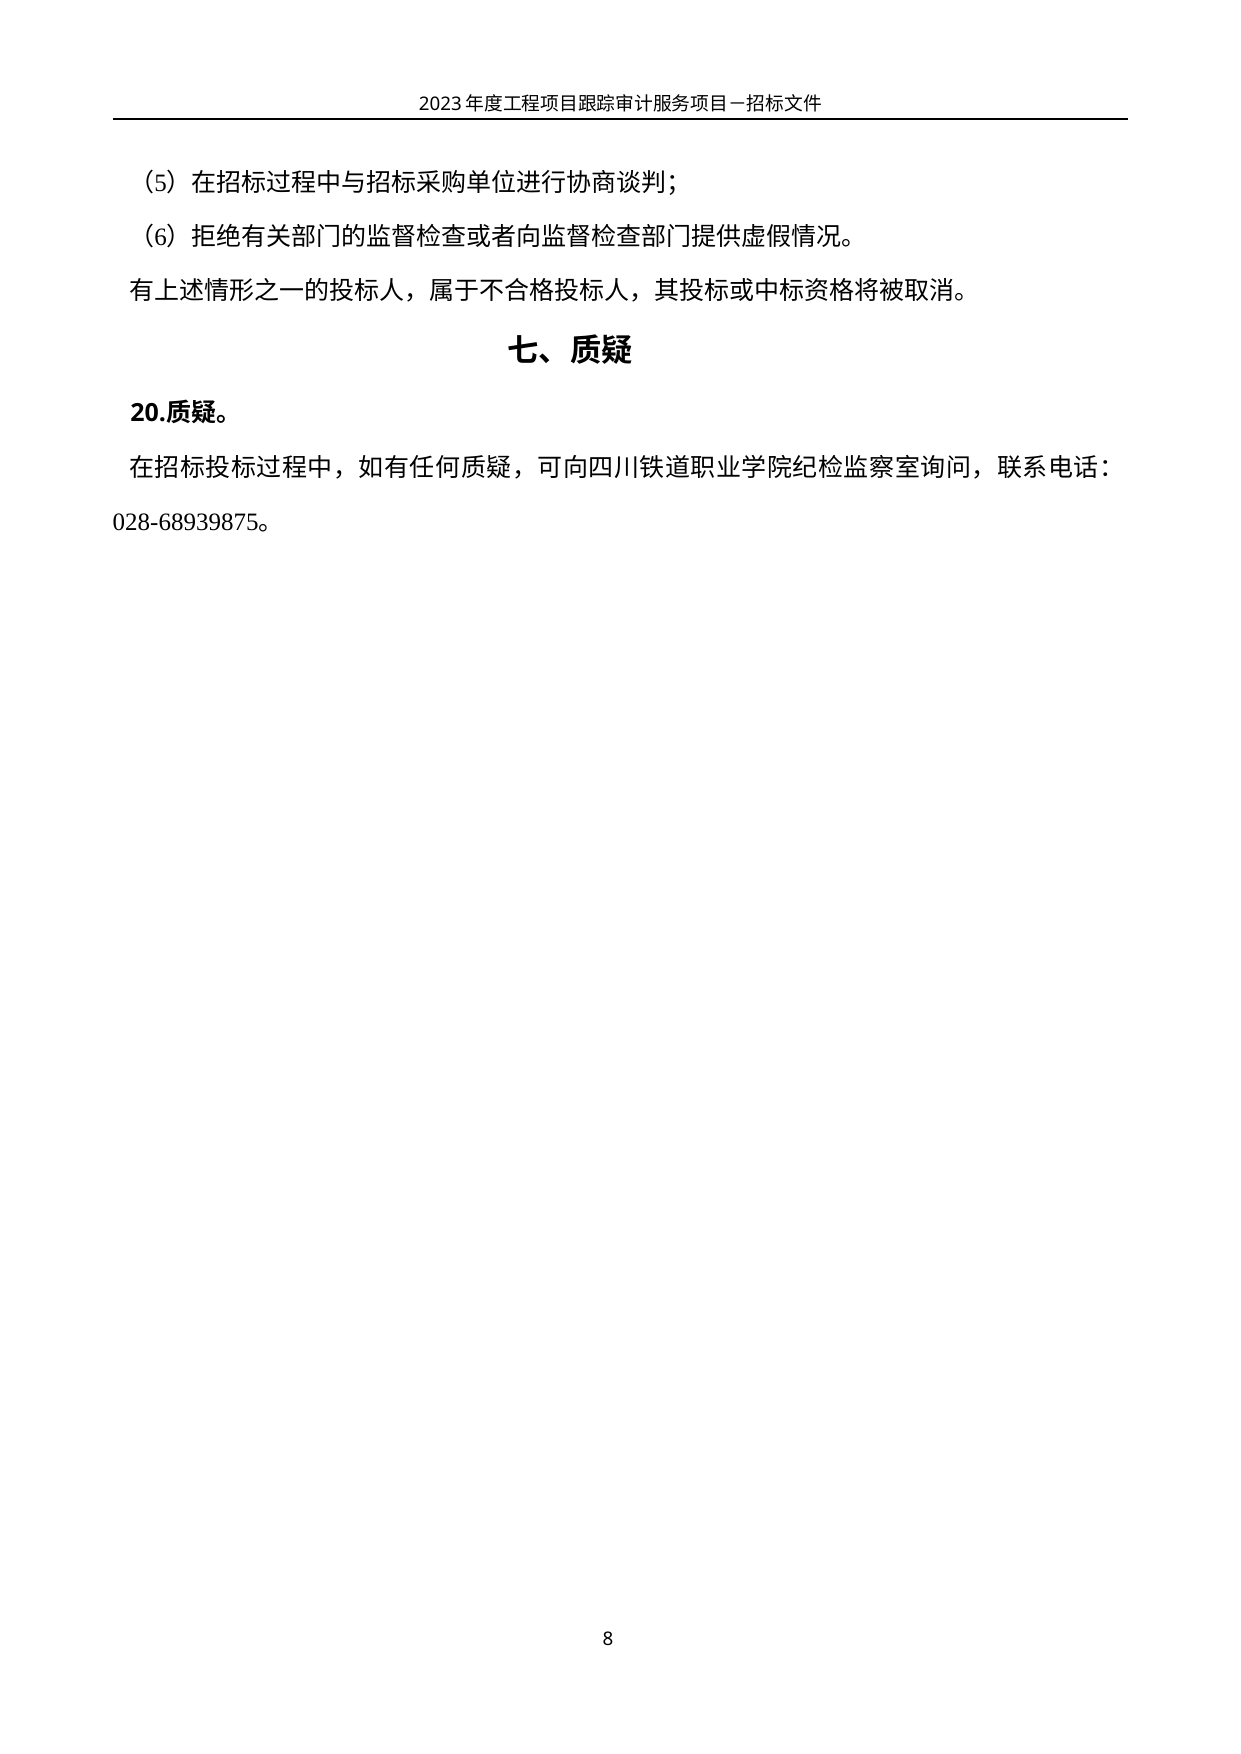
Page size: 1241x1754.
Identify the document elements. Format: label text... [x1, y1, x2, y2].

text 在招标投标过程中，如有任何质疑，可向四川铁道职业学院纪检监察室询问，联系电话：028-68939875。 [112, 447, 1128, 538]
text 有上述情形之一的投标人，属于不合格投标人，其投标或中标资格将被取消。 [112, 271, 1128, 307]
text 七、质疑 [178, 325, 1128, 370]
text （5）在招标过程中与招标采购单位进行协商谈判； [112, 162, 1128, 198]
subtitle 20.质疑。 [130, 393, 1128, 429]
text （6）拒绝有关部门的监督检查或者向监督检查部门提供虚假情况。 [112, 216, 1128, 253]
